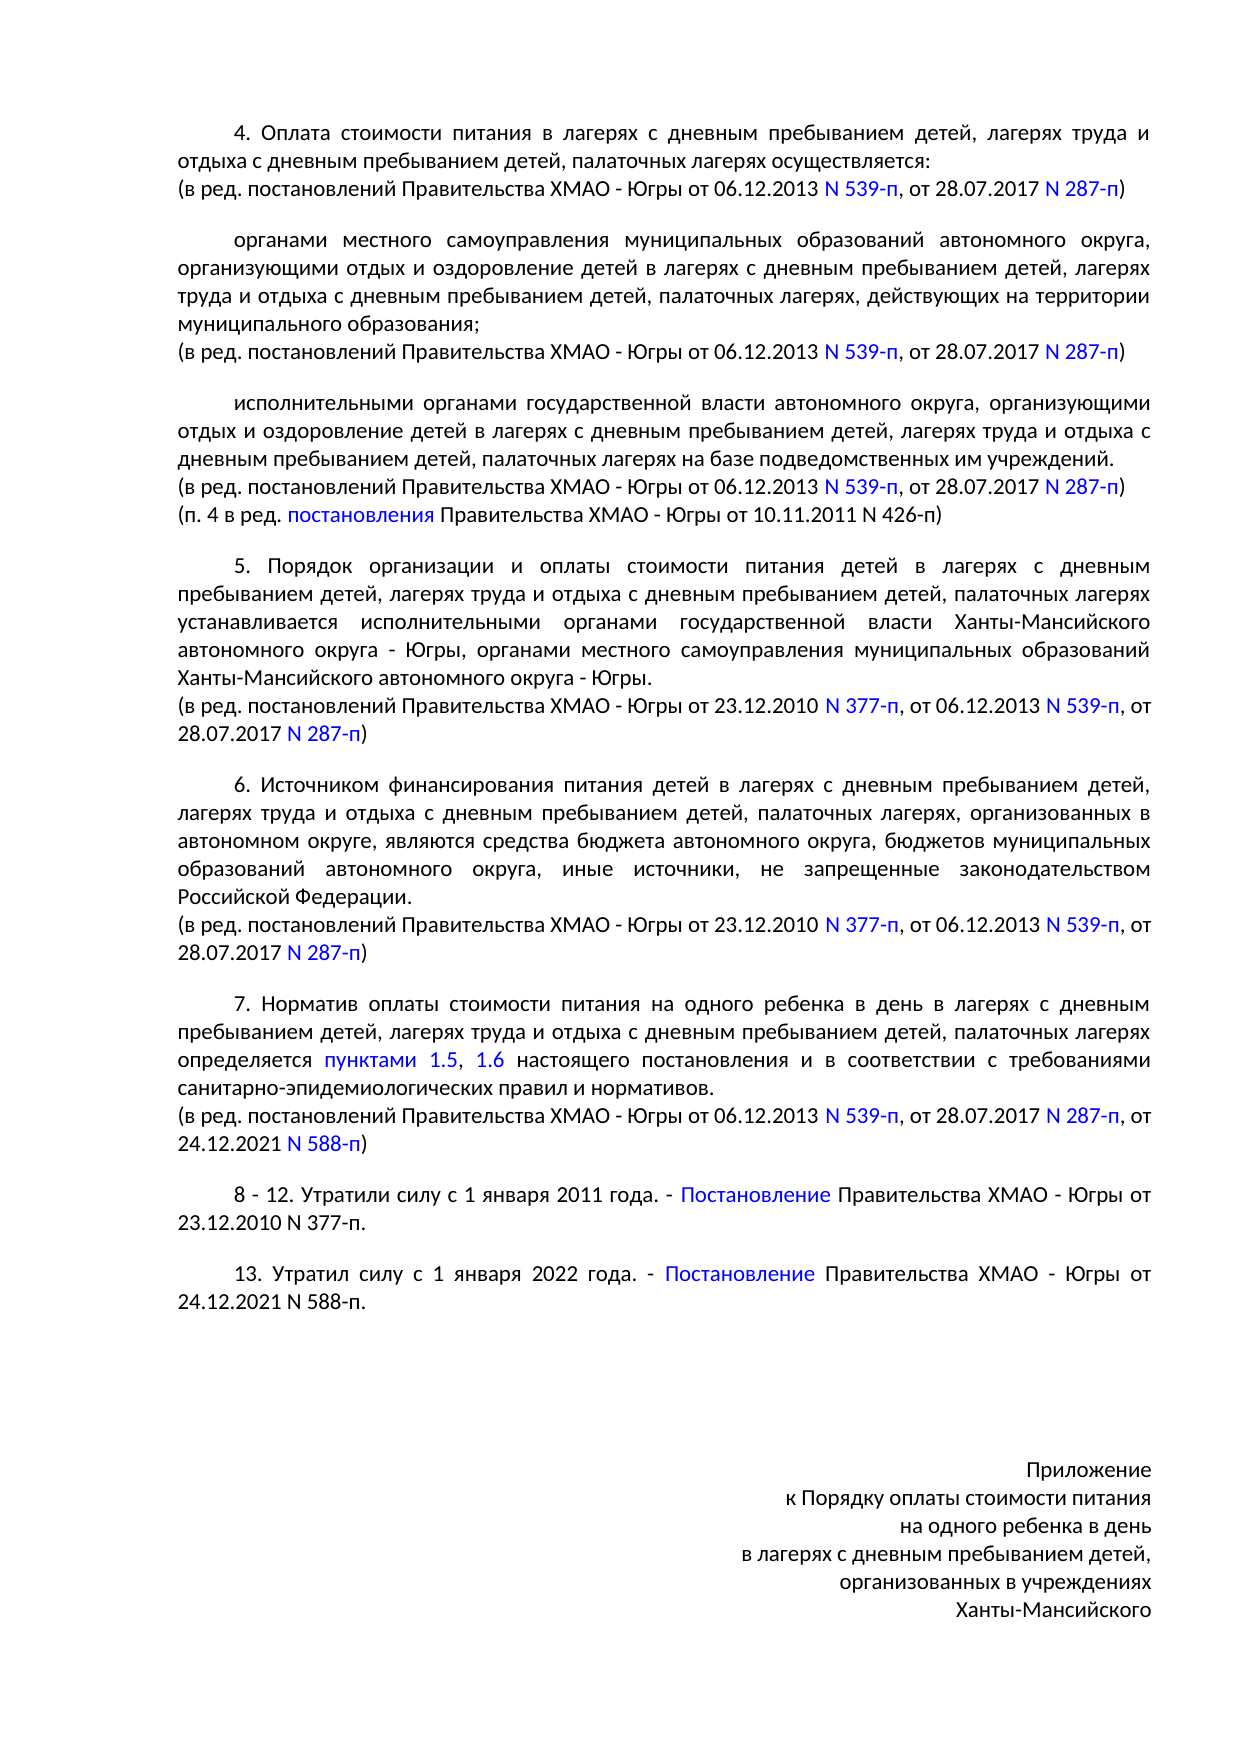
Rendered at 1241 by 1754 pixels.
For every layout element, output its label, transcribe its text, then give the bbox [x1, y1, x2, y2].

text исполнительными органами государственной власти автономного округа, организующими отдых и оздоровление детей в лагерях с дневным пребыванием детей, лагерях труда и отдыха с дневным пребыванием детей, палаточных лагерях на базе подведомственных им учреждений. [177, 388, 1152, 472]
text на одного ребенка в день [177, 1511, 1152, 1539]
text 4. Оплата стоимости питания в лагерях с дневным пребыванием детей, лагерях труда и отдыха с дневным пребыванием детей, палаточных лагерях осуществляется: [177, 118, 1152, 174]
text (в ред. постановлений Правительства ХМАО - Югры от 06.12.2013 N 539-п, от 28.07.2017 N 287-п) [177, 337, 1152, 365]
text 5. Порядок организации и оплаты стоимости питания детей в лагерях с дневным пребыванием детей, лагерях труда и отдыха с дневным пребыванием детей, палаточных лагерях устанавливается исполнительными органами государственной власти Ханты-Мансийского автономного округа - Югры, органами местного самоуправления муниципальных образований Ханты-Мансийского автономного округа - Югры. [177, 551, 1152, 691]
text к Порядку оплаты стоимости питания [177, 1483, 1152, 1511]
text 6. Источником финансирования питания детей в лагерях с дневным пребыванием детей, лагерях труда и отдыха с дневным пребыванием детей, палаточных лагерях, организованных в автономном округе, являются средства бюджета автономного округа, бюджетов муниципальных образований автономного округа, иные источники, не запрещенные законодательством Российской Федерации. [177, 770, 1152, 910]
text (в ред. постановлений Правительства ХМАО - Югры от 23.12.2010 N 377-п, от 06.12.2013 N 539-п, от 28.07.2017 N 287-п) [177, 691, 1152, 747]
text (в ред. постановлений Правительства ХМАО - Югры от 23.12.2010 N 377-п, от 06.12.2013 N 539-п, от 28.07.2017 N 287-п) [177, 910, 1152, 966]
text органами местного самоуправления муниципальных образований автономного округа, организующими отдых и оздоровление детей в лагерях с дневным пребыванием детей, лагерях труда и отдыха с дневным пребыванием детей, палаточных лагерях, действующих на территории муниципального образования; [177, 225, 1152, 337]
text 8 - 12. Утратили силу с 1 января 2011 года. - Постановление Правительства ХМАО - Югры от 23.12.2010 N 377-п. [177, 1180, 1152, 1236]
text организованных в учреждениях [177, 1567, 1152, 1596]
text (в ред. постановлений Правительства ХМАО - Югры от 06.12.2013 N 539-п, от 28.07.2017 N 287-п, от 24.12.2021 N 588-п) [177, 1101, 1152, 1157]
text Ханты-Мансийского [177, 1596, 1152, 1623]
text (в ред. постановлений Правительства ХМАО - Югры от 06.12.2013 N 539-п, от 28.07.2017 N 287-п) [177, 174, 1152, 202]
text Приложение [177, 1455, 1152, 1483]
text в лагерях с дневным пребыванием детей, [177, 1539, 1152, 1567]
text (п. 4 в ред. постановления Правительства ХМАО - Югры от 10.11.2011 N 426-п) [177, 500, 1152, 528]
text 13. Утратил силу с 1 января 2022 года. - Постановление Правительства ХМАО - Югры от 24.12.2021 N 588-п. [177, 1259, 1152, 1315]
text (в ред. постановлений Правительства ХМАО - Югры от 06.12.2013 N 539-п, от 28.07.2017 N 287-п) [177, 472, 1152, 500]
text 7. Норматив оплаты стоимости питания на одного ребенка в день в лагерях с дневным пребыванием детей, лагерях труда и отдыха с дневным пребыванием детей, палаточных лагерях определяется пунктами 1.5, 1.6 настоящего постановления и в соответствии с требованиями санитарно-эпидемиологических правил и нормативов. [177, 989, 1152, 1101]
